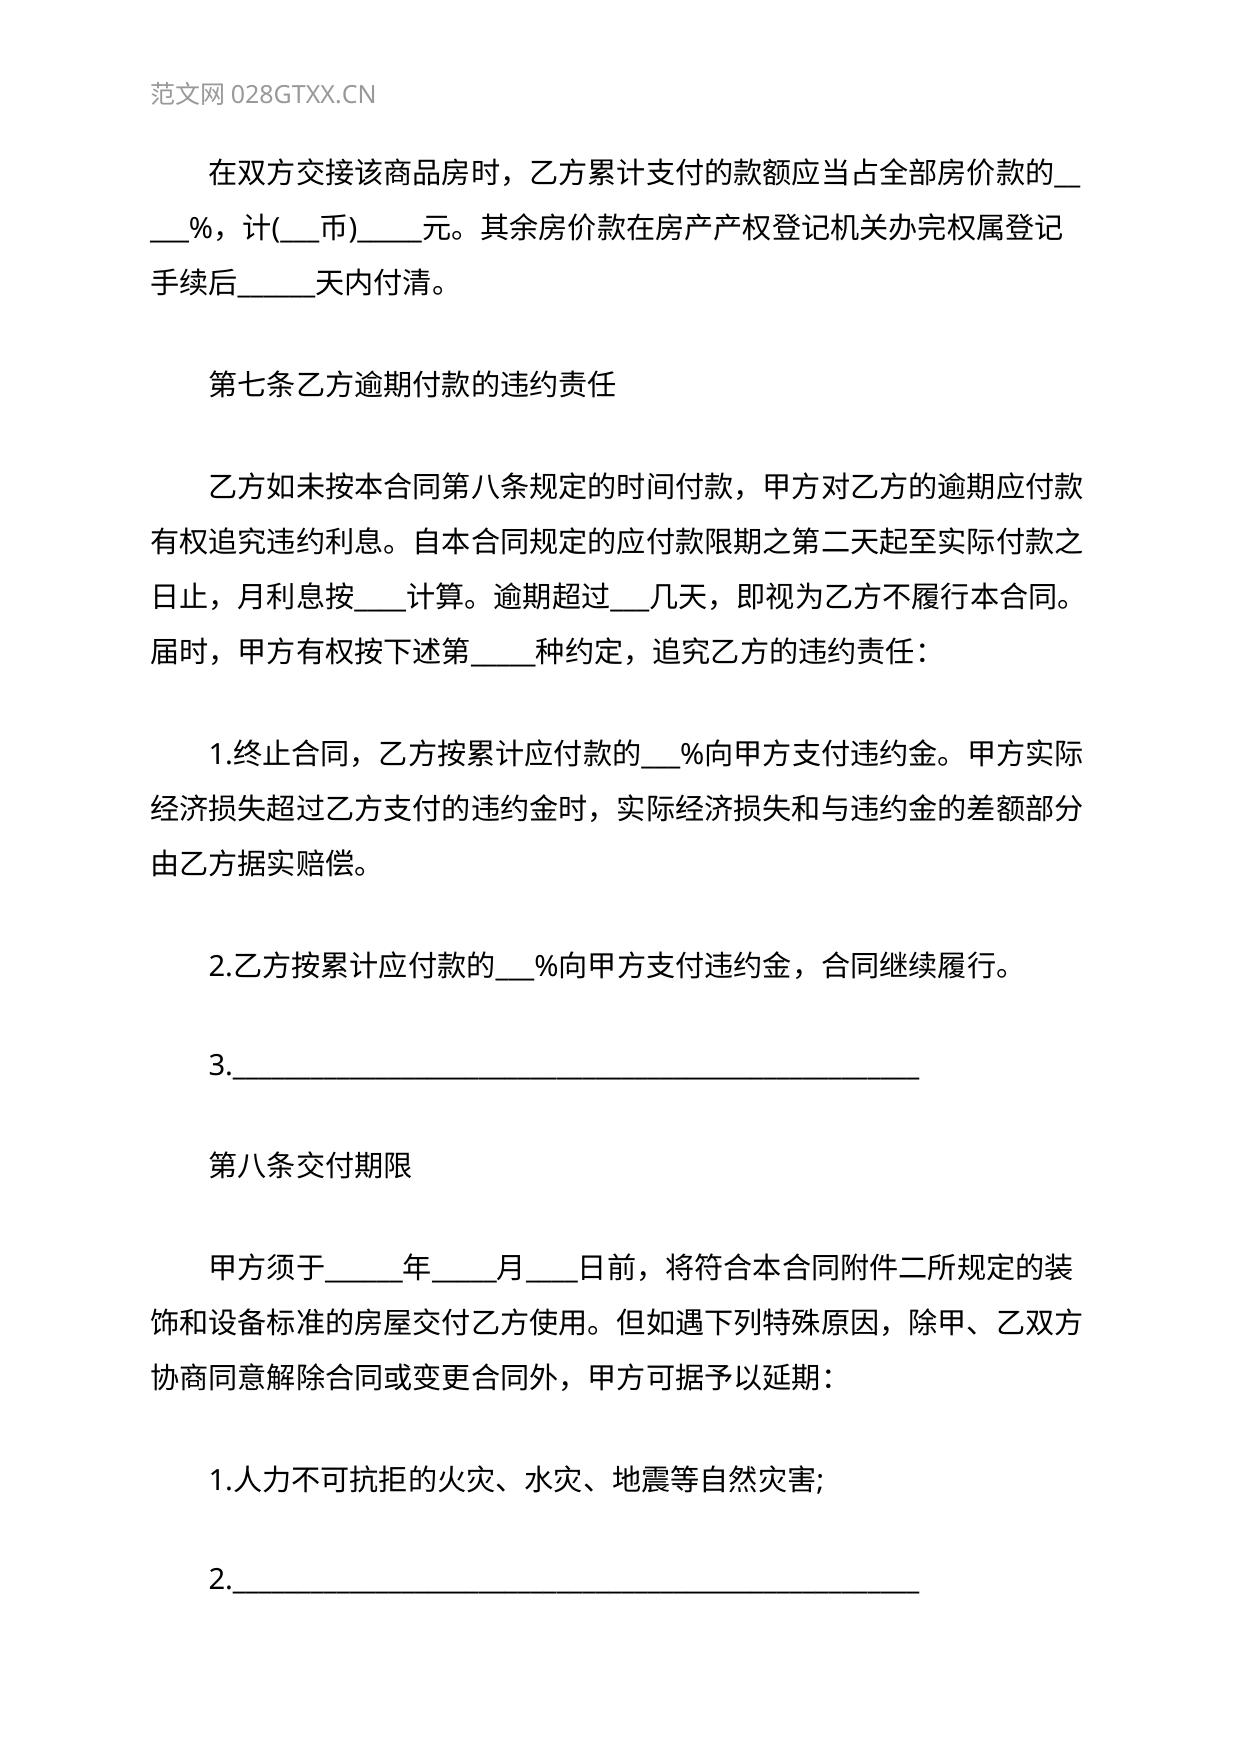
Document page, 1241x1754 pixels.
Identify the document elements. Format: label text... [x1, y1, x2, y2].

text 2._____________________________________________________ [150, 1558, 1090, 1598]
text 乙方如未按本合同第八条规定的时间付款，甲方对乙方的逾期应付款有权追究违约利息。自本合同规定的应付款限期之第二天起至实际付款之日止，月利息按____计算。逾期超过___几天，即视为乙方不履行本合同。届时，甲方有权按下述第_____种约定，追究乙方的违约责任： [150, 464, 1090, 671]
text 3._____________________________________________________ [150, 1044, 1090, 1084]
text 甲方须于______年_____月____日前，将符合本合同附件二所规定的装饰和设备标准的房屋交付乙方使用。但如遇下列特殊原因，除甲、乙双方协商同意解除合同或变更合同外，甲方可据予以延期： [150, 1244, 1090, 1397]
text 第七条乙方逾期付款的违约责任 [150, 362, 1090, 404]
text 1.人力不可抗拒的火灾、水灾、地震等自然灾害; [150, 1456, 1090, 1498]
text 第八条交付期限 [150, 1143, 1090, 1185]
text 2.乙方按累计应付款的___%向甲方支付违约金，合同继续履行。 [150, 942, 1090, 984]
text 1.终止合同，乙方按累计应付款的___%向甲方支付违约金。甲方实际经济损失超过乙方支付的违约金时，实际经济损失和与违约金的差额部分由乙方据实赔偿。 [150, 731, 1090, 883]
text 在双方交接该商品房时，乙方累计支付的款额应当占全部房价款的_____%，计(___币)_____元。其余房价款在房产产权登记机关办完权属登记手续后______天内付清。 [150, 150, 1090, 302]
